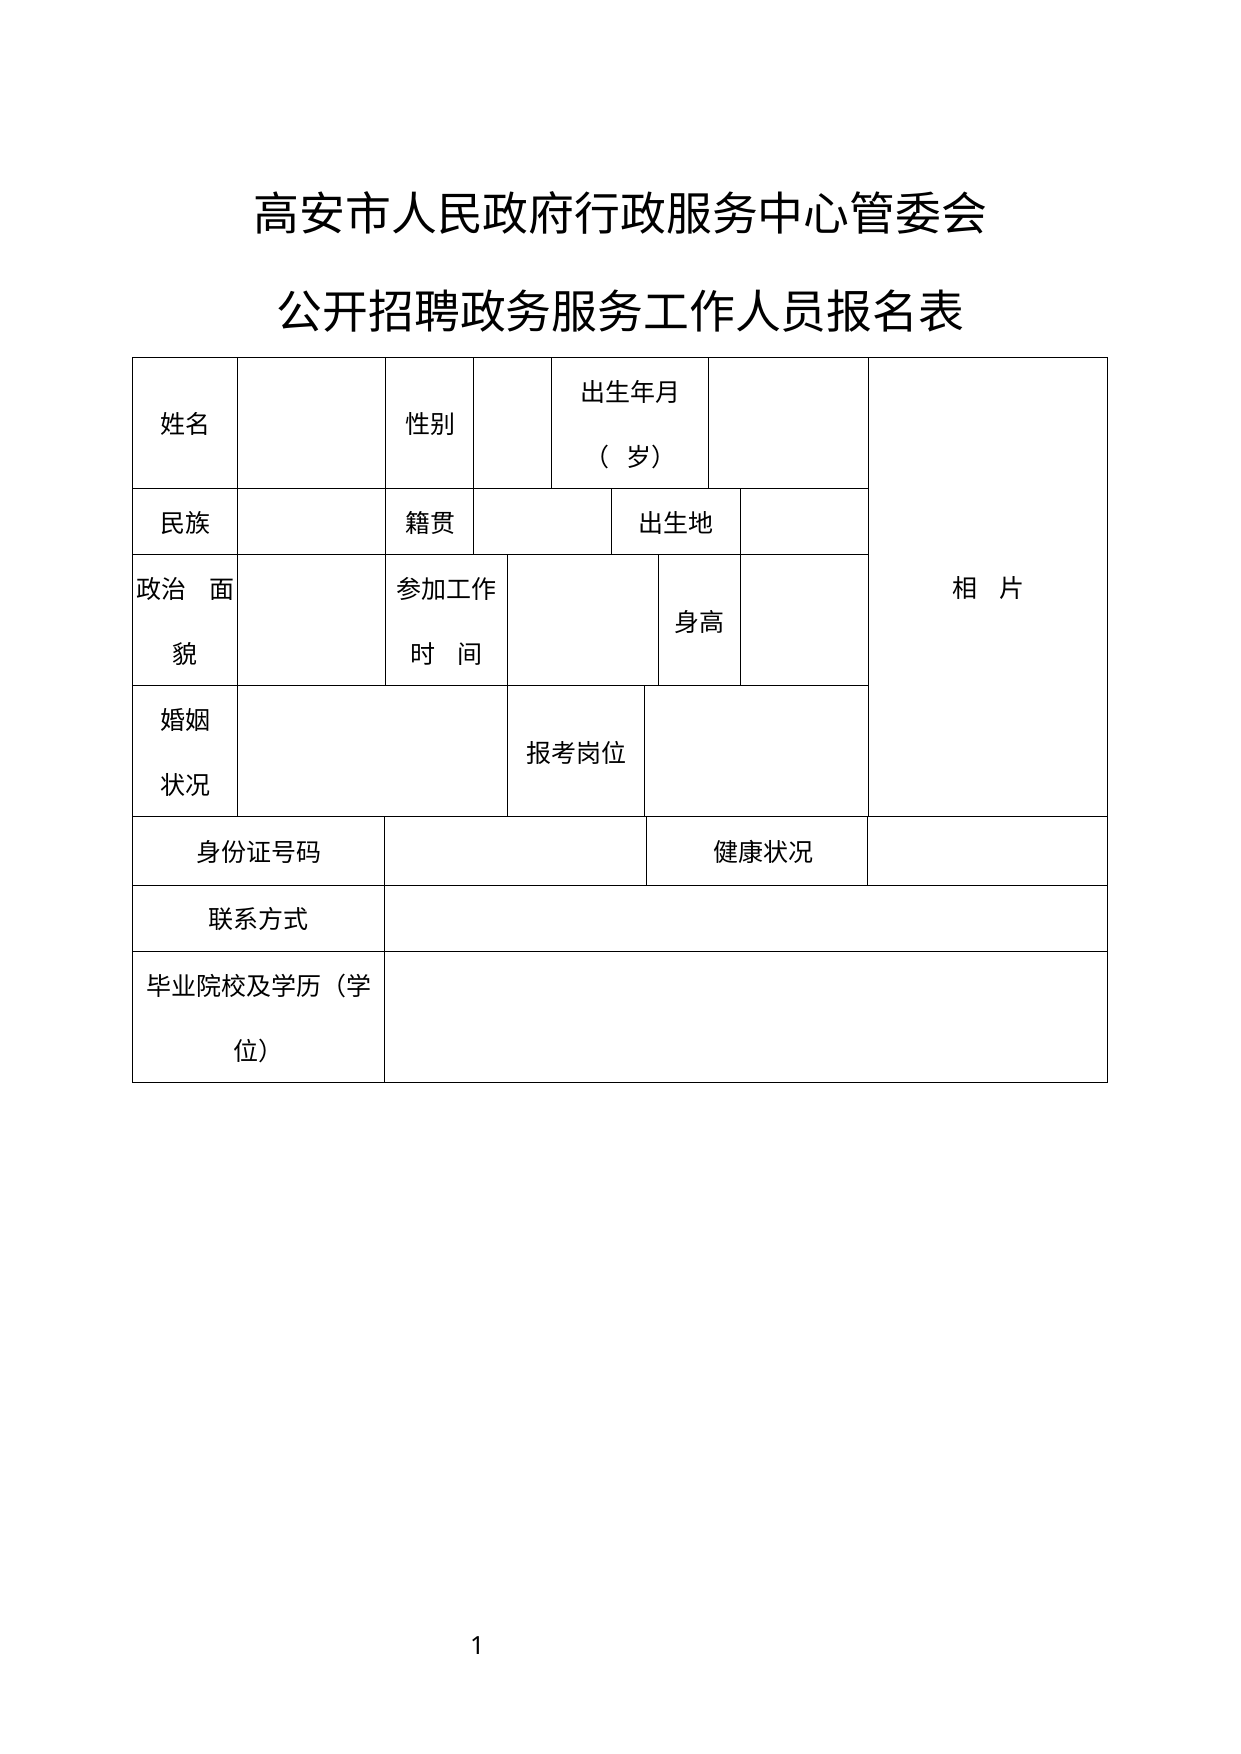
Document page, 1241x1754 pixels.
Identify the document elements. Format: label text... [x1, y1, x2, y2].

table_cell [508, 555, 658, 685]
table_header [474, 358, 551, 488]
table_cell 政治 面貌 [133, 555, 237, 685]
table_cell [741, 489, 868, 554]
text 高安市人民政府行政服务中心管委会 [187, 162, 1053, 259]
text 公开招聘政务服务工作人员报名表 [187, 259, 1053, 357]
table_cell [868, 817, 1107, 884]
table_header 性别 [386, 358, 473, 488]
table_cell [741, 555, 868, 685]
table_cell [385, 817, 646, 884]
table_cell [645, 686, 868, 816]
table_cell 毕业院校及学历（学位） [133, 952, 384, 1082]
table_cell 身份证号码 [133, 817, 384, 884]
table_cell 籍贯 [386, 489, 473, 554]
table_header [238, 358, 385, 488]
table_cell 出生地 [612, 489, 740, 554]
table_cell 身高 [659, 555, 740, 685]
table_cell [238, 686, 507, 816]
table_cell 民族 [133, 489, 237, 554]
table_cell [238, 489, 385, 554]
table_header 姓名 [133, 358, 237, 488]
table_header [709, 358, 868, 488]
table_cell 联系方式 [133, 886, 384, 951]
table_header 相片 [869, 358, 1107, 816]
table_cell [385, 952, 1107, 1082]
table_cell 参加工作时 间 [386, 555, 507, 685]
table_cell [385, 886, 1107, 951]
table_cell 健康状况 [647, 817, 867, 884]
table_header 出生年月 （ 岁） [552, 358, 708, 488]
table_cell [238, 555, 385, 685]
table_cell [474, 489, 611, 554]
table_cell 报考岗位 [508, 686, 644, 816]
table_cell 婚姻 状况 [133, 686, 237, 816]
